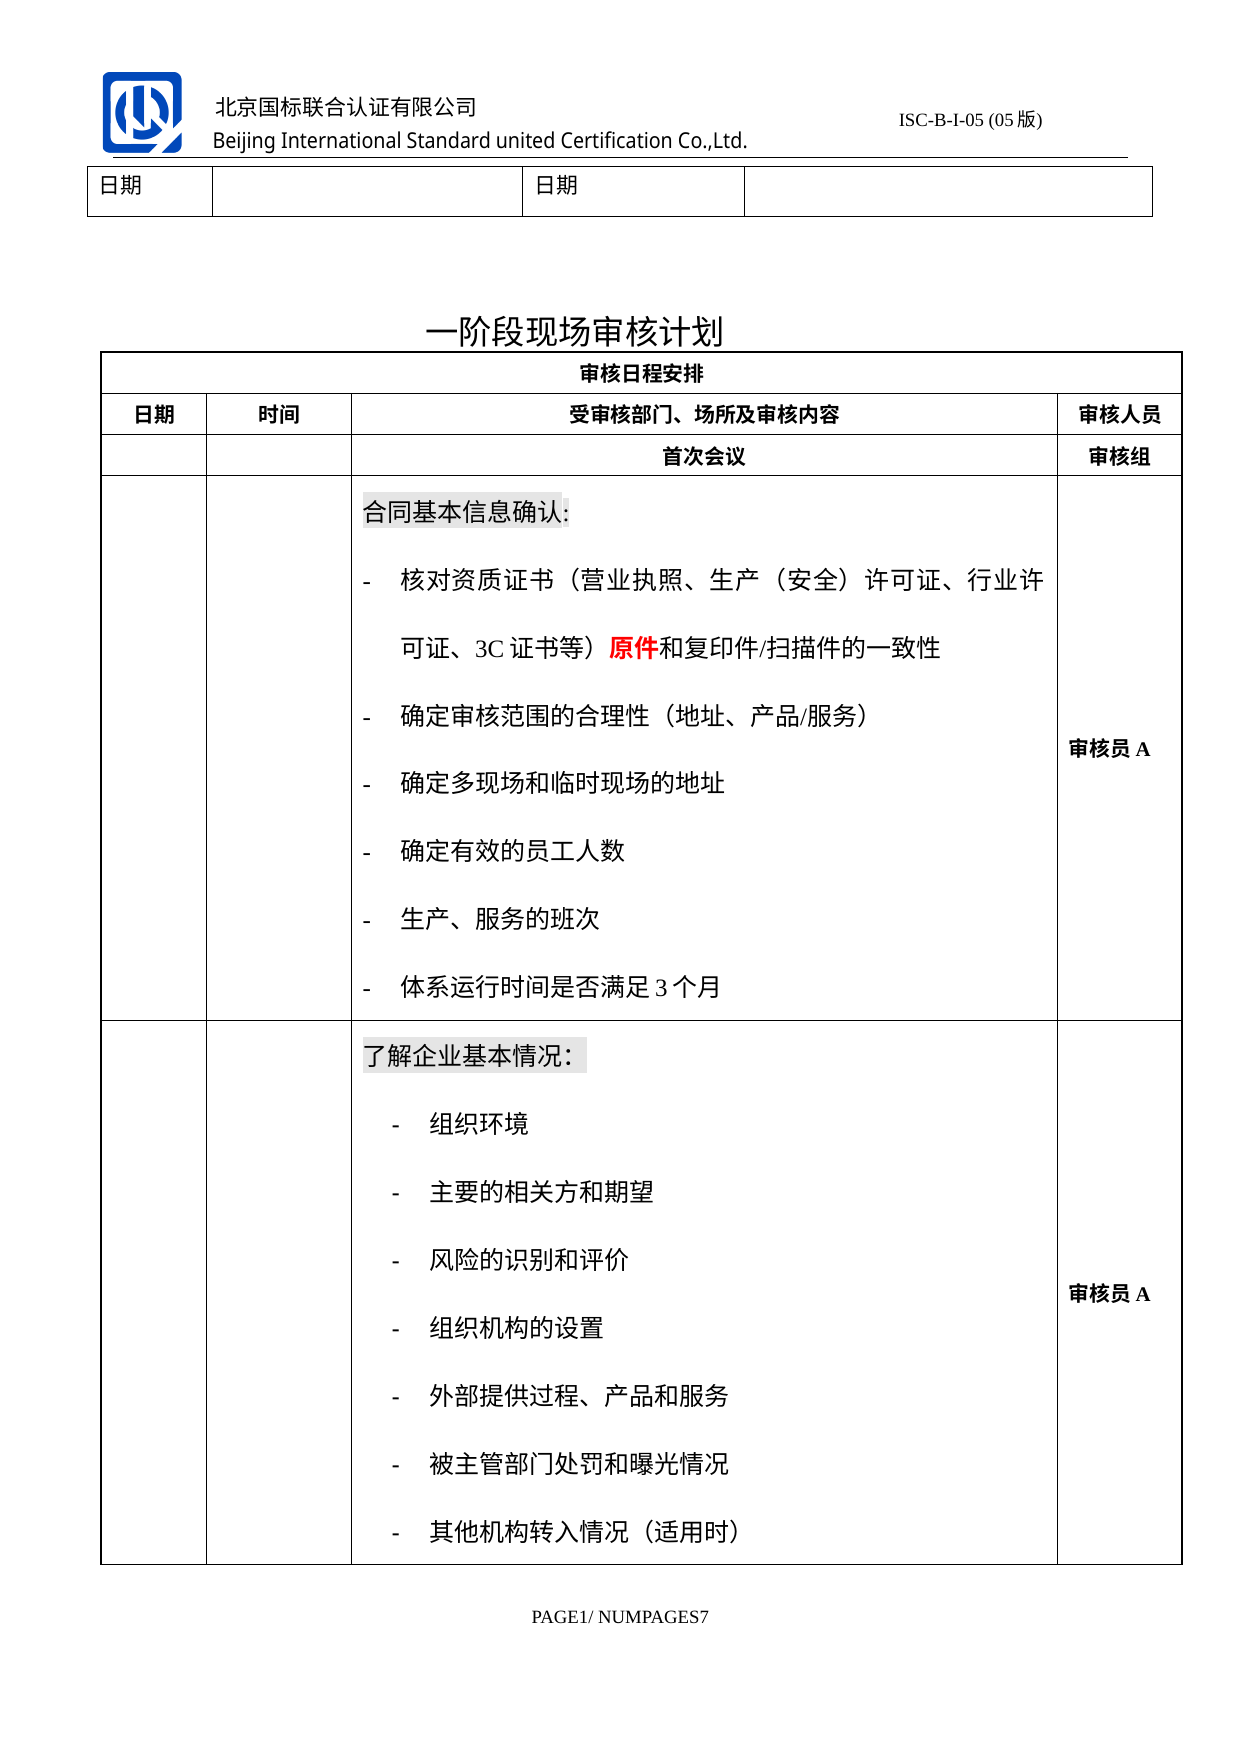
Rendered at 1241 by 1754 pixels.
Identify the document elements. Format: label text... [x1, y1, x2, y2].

text 一阶段现场审核计划 [112, 318, 1128, 351]
table_cell [207, 1021, 351, 1564]
table_cell 日期 [88, 167, 212, 216]
table_cell [207, 435, 351, 475]
table_cell 首次会议 [352, 435, 1057, 475]
table_cell 时间 [207, 394, 351, 434]
table_cell 审核人员 [1058, 394, 1181, 434]
table_cell [745, 167, 1152, 216]
table_cell [102, 1021, 206, 1564]
table_cell 日期 [523, 167, 744, 216]
table_cell [102, 476, 206, 1020]
table_cell 审核员A [1058, 1021, 1181, 1564]
table_cell 审核员A [1058, 476, 1181, 1020]
table_cell 合同基本信息确认: 核对资质证书（营业执照、生产（安全）许可证、行业许可证、3C证书等）原件和复印件/扫描件的一致性 确定审核范围的合理性（地址、产品/服务） 确定多现场和临时现场的地址 确定有效的员工人数 生产、服务的班次 体系运行时间是否满足3个月 [352, 476, 1057, 1020]
table_cell [207, 476, 351, 1020]
table_cell 审核组 [1058, 435, 1181, 475]
table_cell [213, 167, 522, 216]
table_cell 日期 [102, 394, 206, 434]
table_cell 受审核部门、场所及审核内容 [352, 394, 1057, 434]
table_cell [102, 435, 206, 475]
picture [102, 72, 182, 153]
table_header 审核日程安排 [102, 353, 1181, 393]
table_cell 了解企业基本情况： 组织环境 主要的相关方和期望 风险的识别和评价 组织机构的设置 外部提供过程、产品和服务 被主管部门处罚和曝光情况 其他机构转入情况（适用时） [352, 1021, 1057, 1564]
